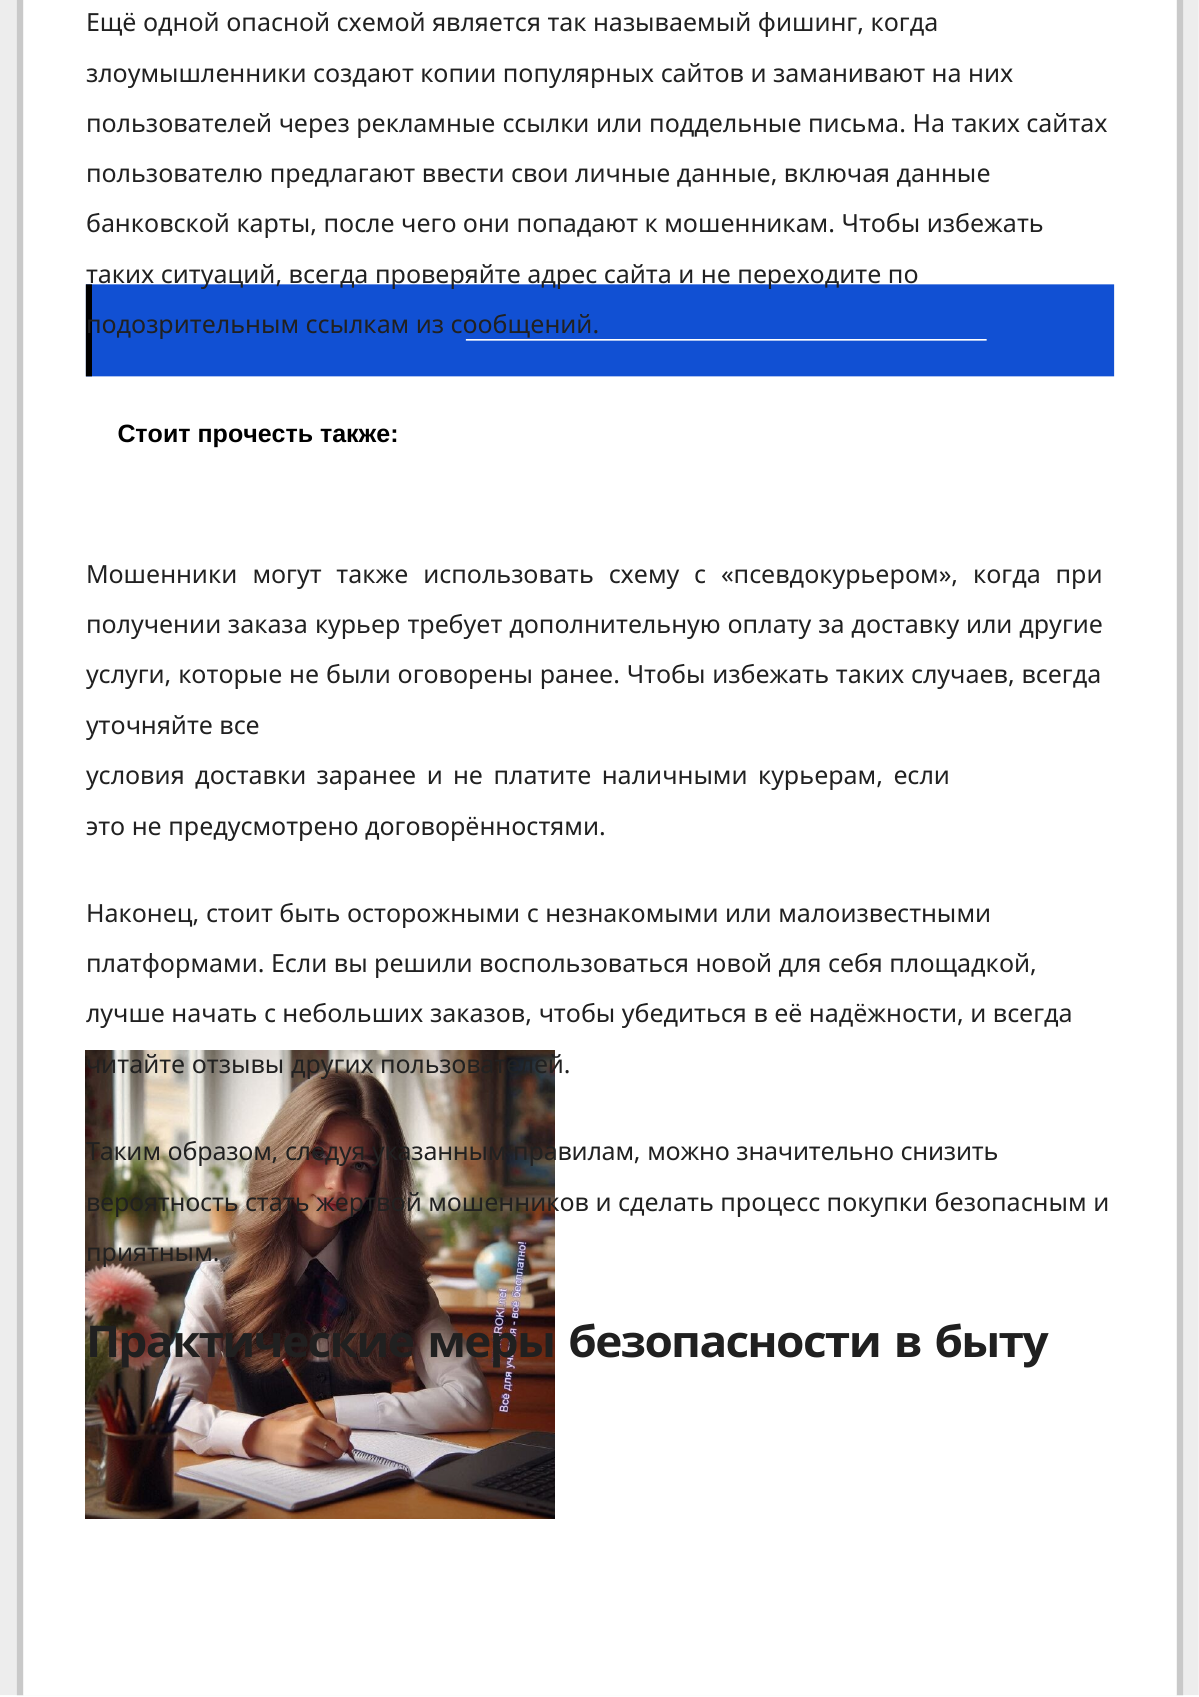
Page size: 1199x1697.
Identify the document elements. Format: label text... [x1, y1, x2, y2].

text Мошенники могут также использовать схему с «псевдокурьером», когда при получении заказа курьер требует дополнительную оплату за доставку или другие услуги, которые не были оговорены ранее. Чтобы избежать таких случаев, всегда уточняйте все [86, 556, 1103, 741]
text Наконец, стоит быть осторожными с незнакомыми или малоизвестными платформами. Если вы решили воспользоваться новой для себя площадкой, лучше начать с небольших заказов, чтобы убедиться в её надёжности, и всегда читайте отзывы других пользователей. [86, 895, 1109, 1080]
text Таким образом, следуя указанным правилам, можно значительно снизить вероятность стать жертвой мошенников и сделать процесс покупки безопасным и приятным. [86, 1134, 1131, 1268]
subtitle Практические меры безопасности в быту [86, 1311, 1199, 1371]
picture [85, 1050, 555, 1519]
text Ещё одной опасной схемой является так называемый фишинг, когда злоумышленники создают копии популярных сайтов и заманивают на них пользователей через рекламные ссылки или поддельные письма. На таких сайтах пользователю предлагают ввести свои личные данные, включая данные банковской карты, после чего они попадают к мошенникам. Чтобы избежать таких ситуаций, всегда проверяйте адрес сайта и не переходите по подозрительным ссылкам из сообщений. [86, 5, 1109, 341]
text условия доставки заранее и не платите наличными курьерам, если это не предусмотрено договорённостями. [86, 758, 950, 842]
